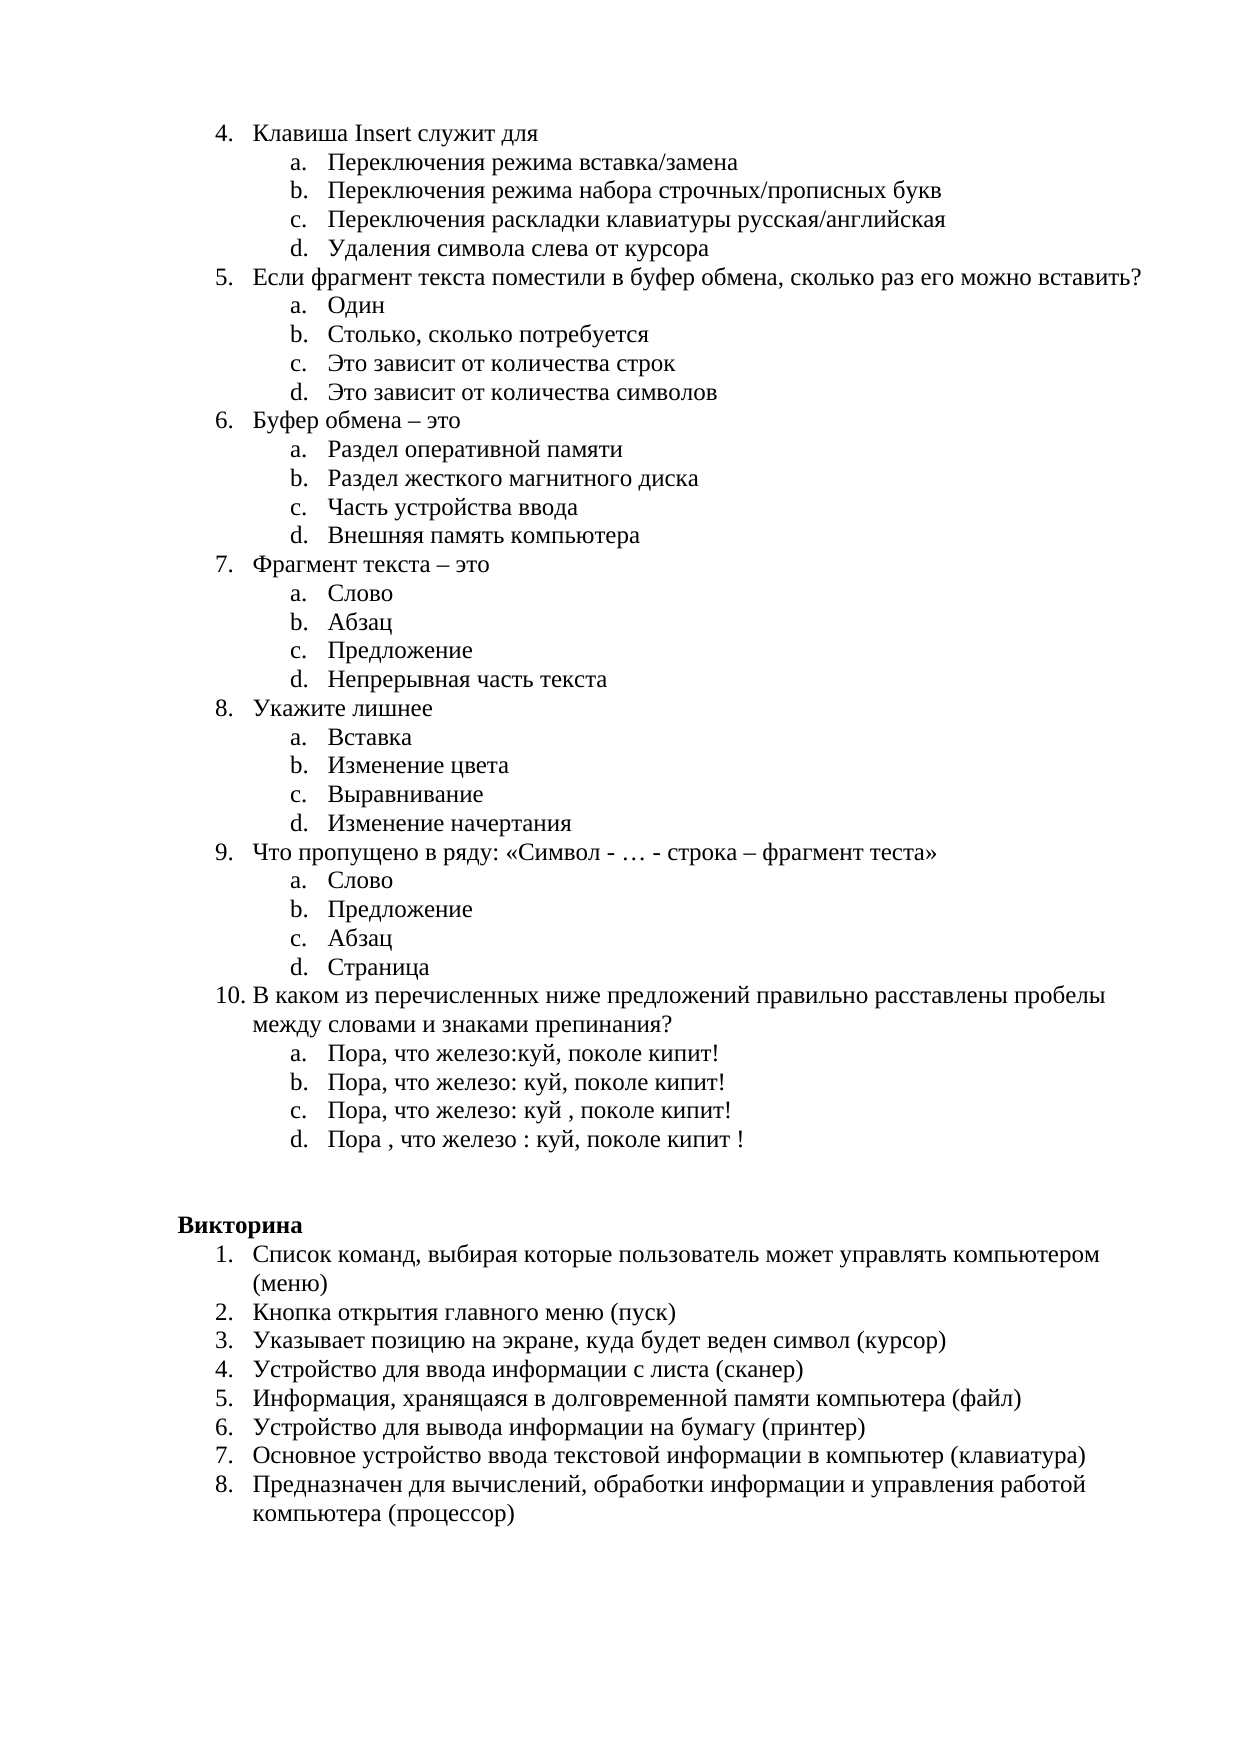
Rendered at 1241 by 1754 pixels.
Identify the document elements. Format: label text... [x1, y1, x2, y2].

list Вставка [290, 722, 1152, 751]
list Укажите лишнее [215, 693, 1152, 722]
list Внешняя память компьютера [290, 521, 1152, 549]
list Буфер обмена – это [215, 406, 1152, 434]
list Слово [290, 866, 1152, 894]
list В каком из перечисленных ниже предложений правильно расставлены пробелы между словами и знаками препинания? [215, 981, 1152, 1038]
list Переключения режима вставка/замена [290, 147, 1152, 176]
list Переключения раскладки клавиатуры русская/английская [290, 204, 1152, 233]
list Указывает позицию на экране, куда будет веден символ (курсор) [215, 1326, 1152, 1354]
list Раздел жесткого магнитного диска [290, 463, 1152, 492]
list Столько, сколько потребуется [290, 319, 1152, 348]
text Викторина [177, 1211, 1152, 1239]
list Непрерывная часть текста [290, 664, 1152, 693]
list Информация, хранящаяся в долговременной памяти компьютера (файл) [215, 1383, 1152, 1412]
list Клавиша Insert служит для [215, 118, 1152, 147]
list Изменение цвета [290, 751, 1152, 779]
list Пора, что железо:куй, поколе кипит! [290, 1038, 1152, 1067]
list Предложение [290, 894, 1152, 923]
list Если фрагмент текста поместили в буфер обмена, сколько раз его можно вставить? [215, 262, 1152, 291]
list Часть устройства ввода [290, 492, 1152, 521]
list Что пропущено в ряду: «Символ - … - строка – фрагмент теста» [215, 837, 1152, 866]
list Пора, что железо: куй , поколе кипит! [290, 1096, 1152, 1124]
list Изменение начертания [290, 808, 1152, 837]
list Предложение [290, 636, 1152, 664]
list Удаления символа слева от курсора [290, 233, 1152, 262]
list Это зависит от количества символов [290, 377, 1152, 406]
list Пора , что железо : куй, поколе кипит ! [290, 1124, 1152, 1153]
list Список команд, выбирая которые пользователь может управлять компьютером (меню) [215, 1239, 1152, 1297]
list Кнопка открытия главного меню (пуск) [215, 1297, 1152, 1326]
list Устройство для вывода информации на бумагу (принтер) [215, 1412, 1152, 1441]
list Устройство для ввода информации с листа (сканер) [215, 1354, 1152, 1383]
list Основное устройство ввода текстовой информации в компьютер (клавиатура) [215, 1441, 1152, 1469]
list Раздел оперативной памяти [290, 434, 1152, 463]
list Слово [290, 578, 1152, 607]
list Выравнивание [290, 779, 1152, 808]
list Абзац [290, 607, 1152, 636]
list Один [290, 291, 1152, 319]
list Предназначен для вычислений, обработки информации и управления работой компьютера (процессор) [215, 1469, 1152, 1527]
list Фрагмент текста – это [215, 549, 1152, 578]
list Это зависит от количества строк [290, 348, 1152, 377]
list Переключения режима набора строчных/прописных букв [290, 176, 1152, 204]
list Страница [290, 952, 1152, 981]
list Абзац [290, 923, 1152, 952]
list Пора, что железо: куй, поколе кипит! [290, 1067, 1152, 1096]
